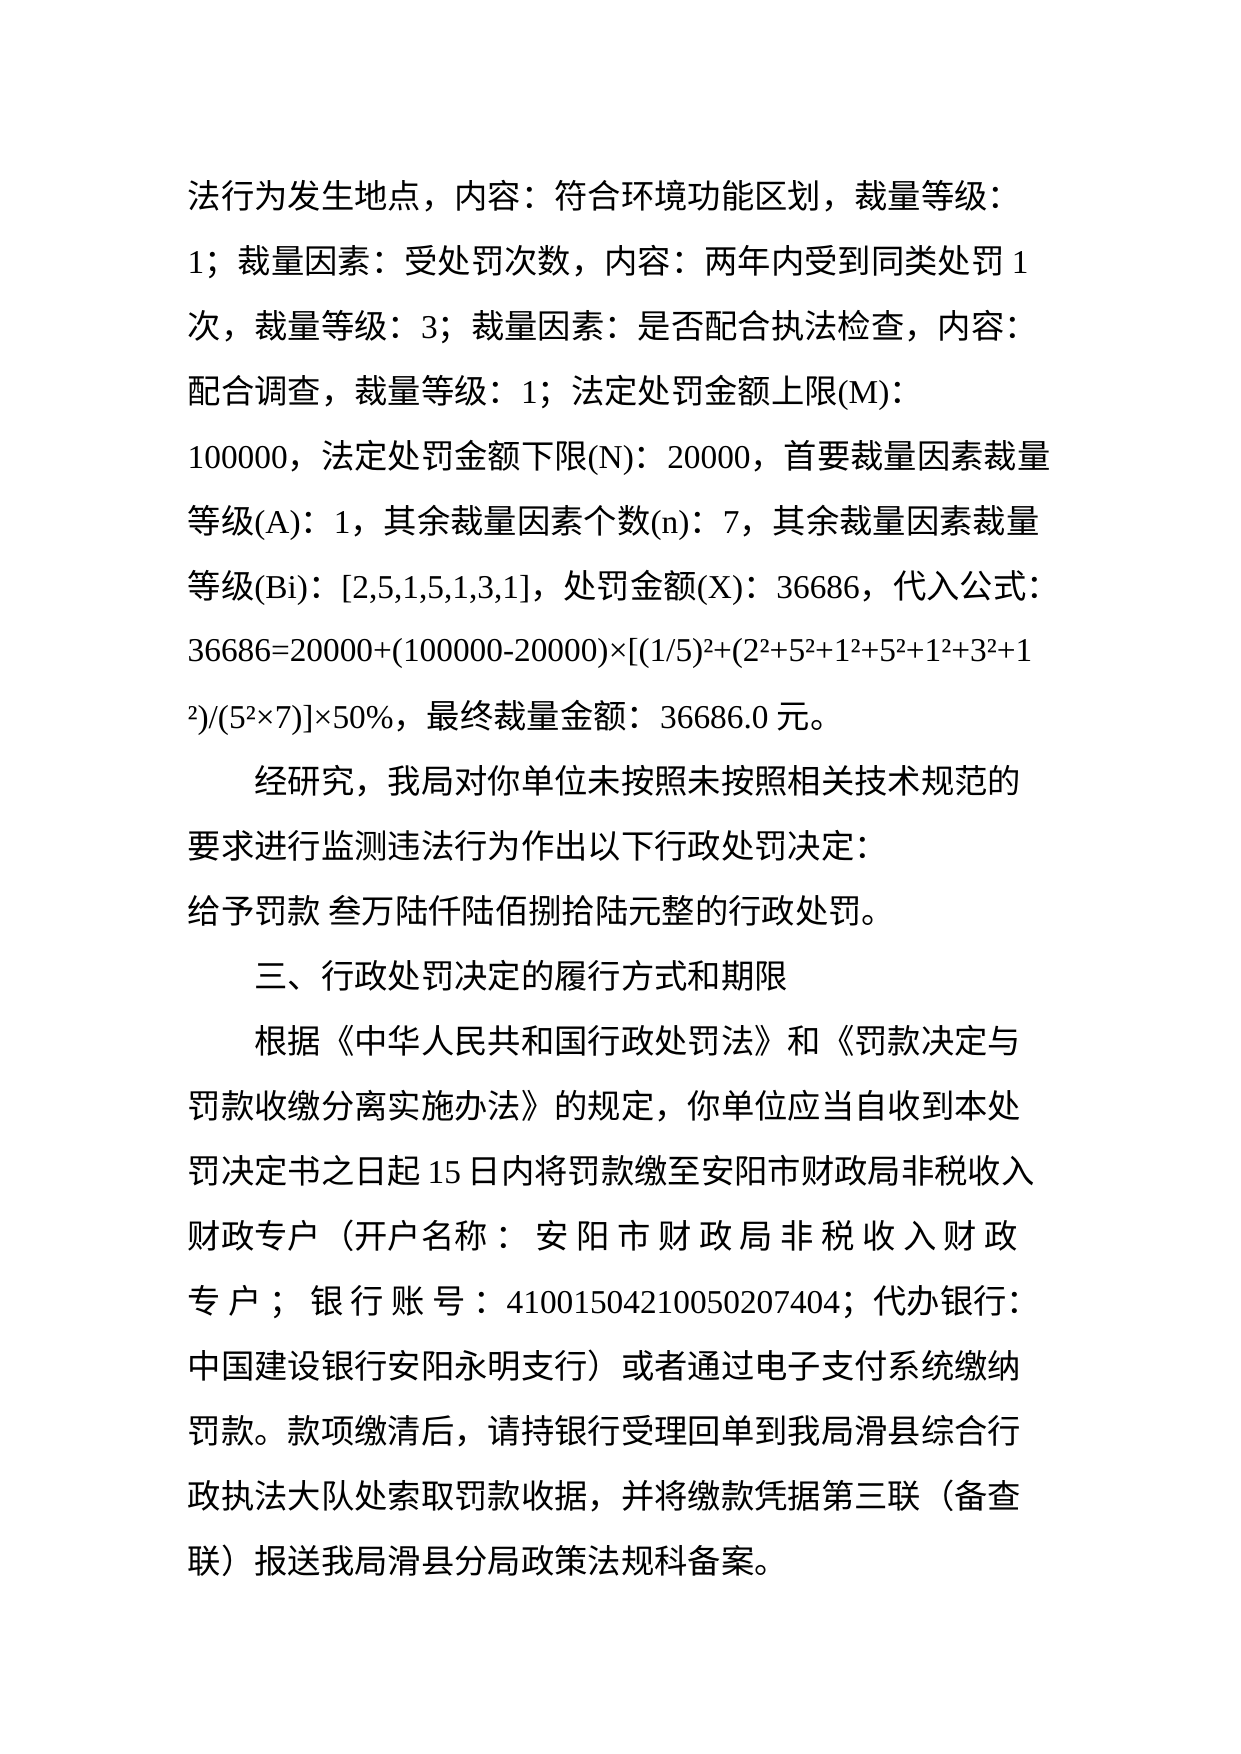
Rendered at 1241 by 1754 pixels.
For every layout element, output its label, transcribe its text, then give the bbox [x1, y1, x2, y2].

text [187, 162, 1053, 682]
text 三、行政处罚决定的履行方式和期限 [187, 942, 1053, 1007]
text ²)/(5²×7)]×50%，最终裁量金额：36686.0 元。 [187, 682, 1053, 747]
text 根据《中华人民共和国行政处罚法》和《罚款决定与罚款收缴分离实施办法》的规定，你单位应当自收到本处罚决定书之日起15日内将罚款缴至安阳市财政局非税收入财政专户（开户名称 ： 安 阳 市 财 政 局 非 税 收 入 财 政 专 户 ； 银 行 账 号 ：41001504210050207404；代办银行：中国建设银行安阳永明支行）或者通过电子支付系统缴纳罚款。款项缴清后，请持银行受理回单到我局滑县综合行政执法大队处索取罚款收据，并将缴款凭据第三联（备查联）报送我局滑县分局政策法规科备案。 [187, 1007, 1053, 1592]
text 经研究，我局对你单位未按照未按照相关技术规范的要求进行监测违法行为作出以下行政处罚决定： [187, 747, 1053, 877]
text 给予罚款 叁万陆仟陆佰捌拾陆元整的行政处罚。 [187, 877, 1053, 942]
